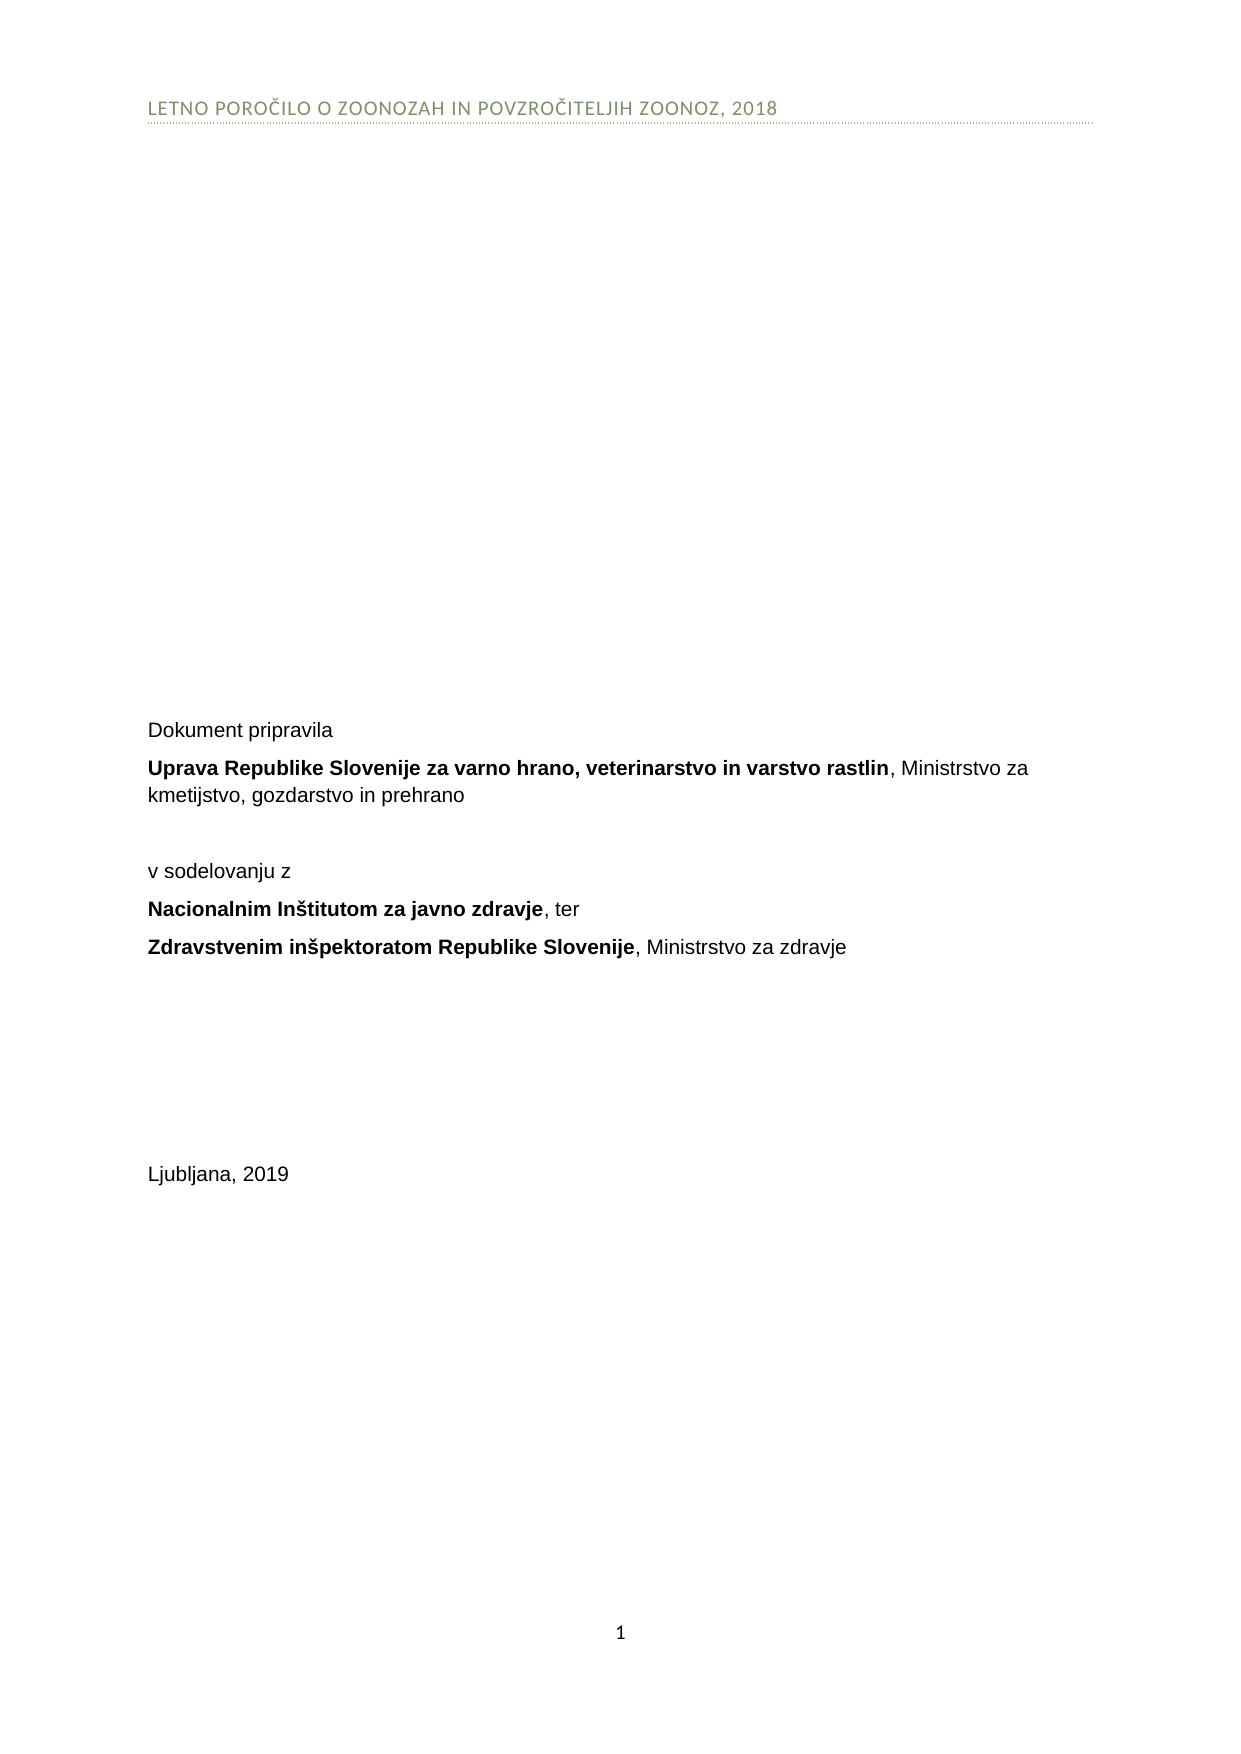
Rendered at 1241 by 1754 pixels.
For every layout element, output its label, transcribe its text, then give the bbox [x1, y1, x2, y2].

text Nacionalnim Inštitutom za javno zdravje, ter [148, 897, 1093, 921]
text v sodelovanju z [148, 859, 1093, 883]
text Ljubljana, 2019 [148, 1162, 1093, 1186]
text Zdravstvenim inšpektoratom Republike Slovenije, Ministrstvo za zdravje [148, 935, 1093, 959]
text Uprava Republike Slovenije za varno hrano, veterinarstvo in varstvo rastlin, Ministrstvo za kmetijstvo, gozdarstvo in prehrano [148, 756, 1093, 807]
text Dokument pripravila [148, 718, 1093, 742]
